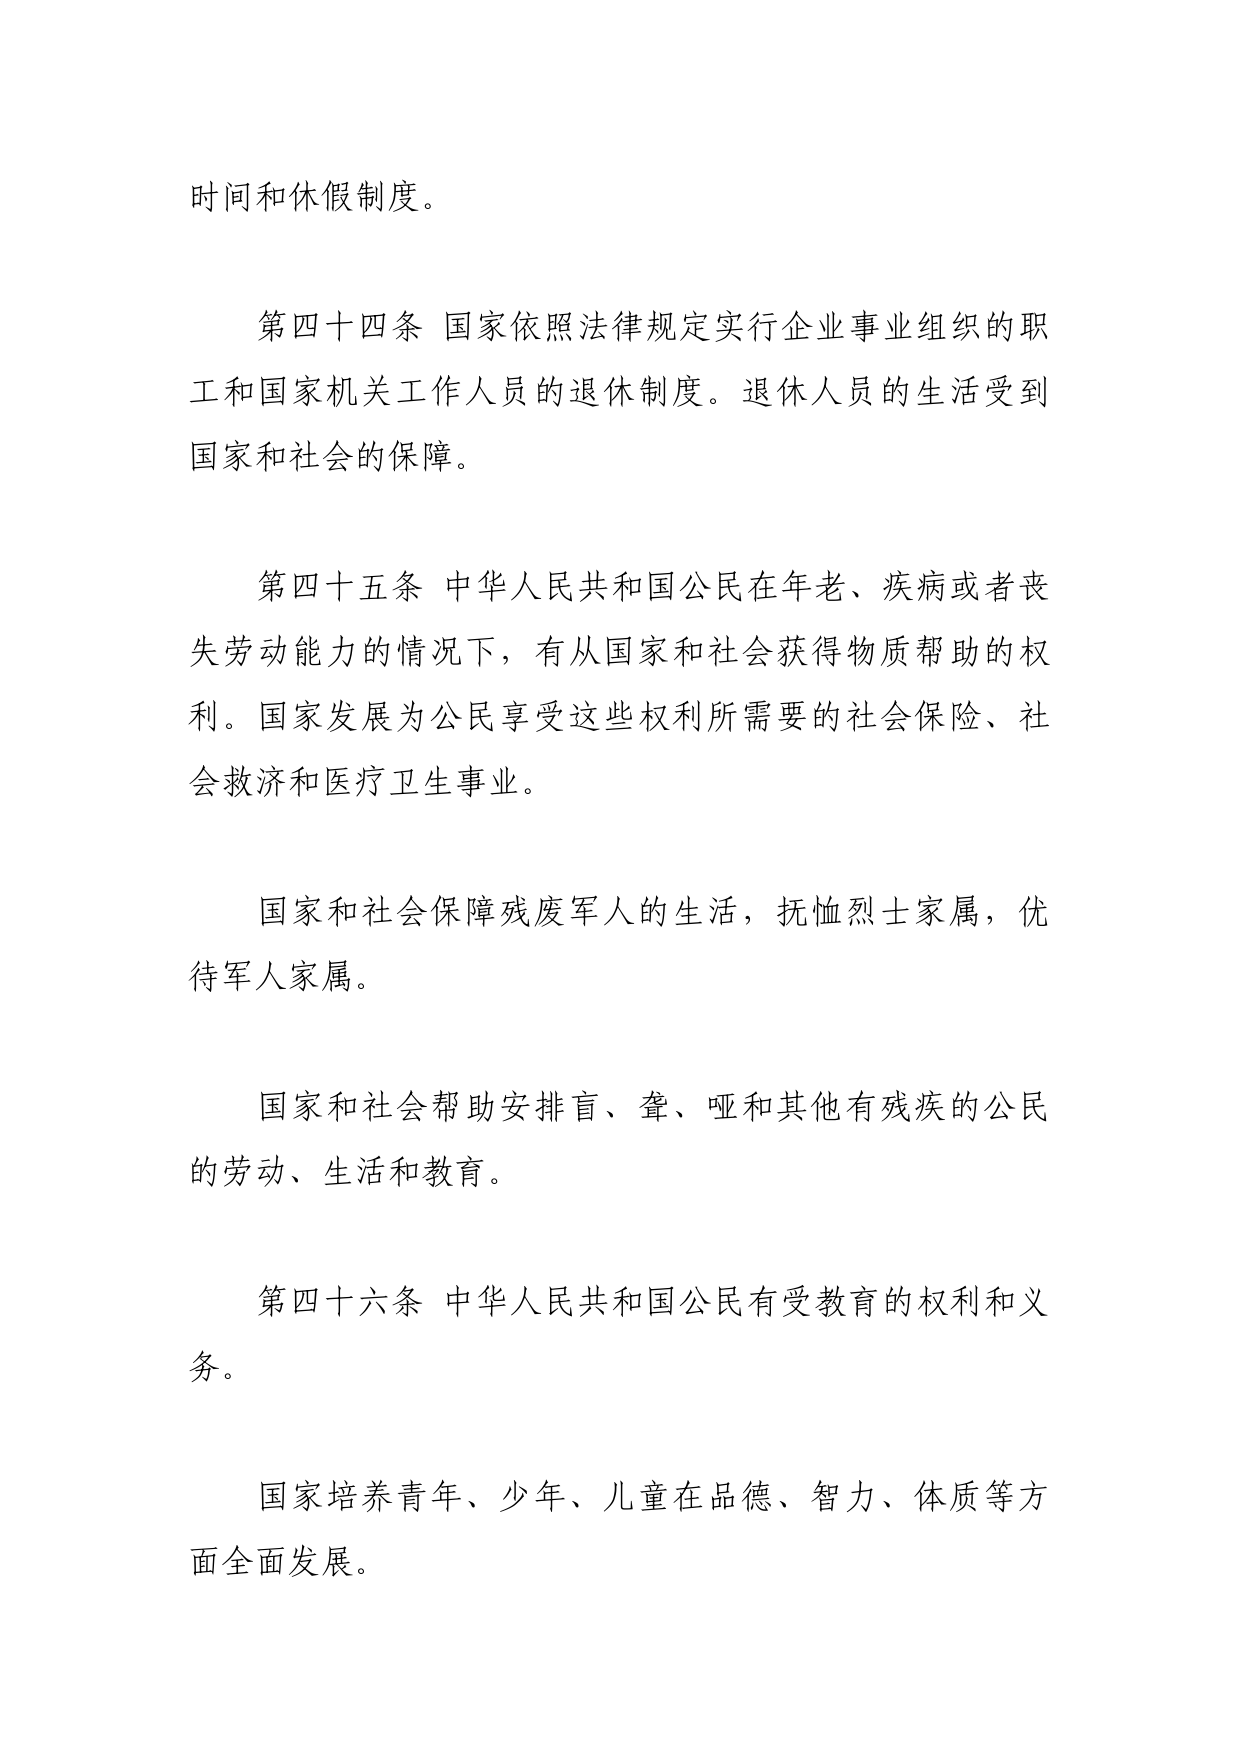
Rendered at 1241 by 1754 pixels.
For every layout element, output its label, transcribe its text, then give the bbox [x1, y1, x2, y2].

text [187, 162, 1053, 227]
text 第四十五条 中华人民共和国公民在年老、疾病或者丧失劳动能力的情况下，有从国家和社会获得物质帮助的权利。国家发展为公民享受这些权利所需要的社会保险、社会救济和医疗卫生事业。 [187, 552, 1053, 812]
text 第四十六条 中华人民共和国公民有受教育的权利和义务。 [187, 1267, 1053, 1397]
text 国家培养青年、少年、儿童在品德、智力、体质等方面全面发展。 [187, 1462, 1053, 1592]
text 国家和社会帮助安排盲、聋、哑和其他有残疾的公民的劳动、生活和教育。 [187, 1072, 1053, 1202]
text 第四十四条 国家依照法律规定实行企业事业组织的职工和国家机关工作人员的退休制度。退休人员的生活受到国家和社会的保障。 [187, 292, 1053, 487]
text 国家和社会保障残废军人的生活，抚恤烈士家属，优待军人家属。 [187, 877, 1053, 1007]
